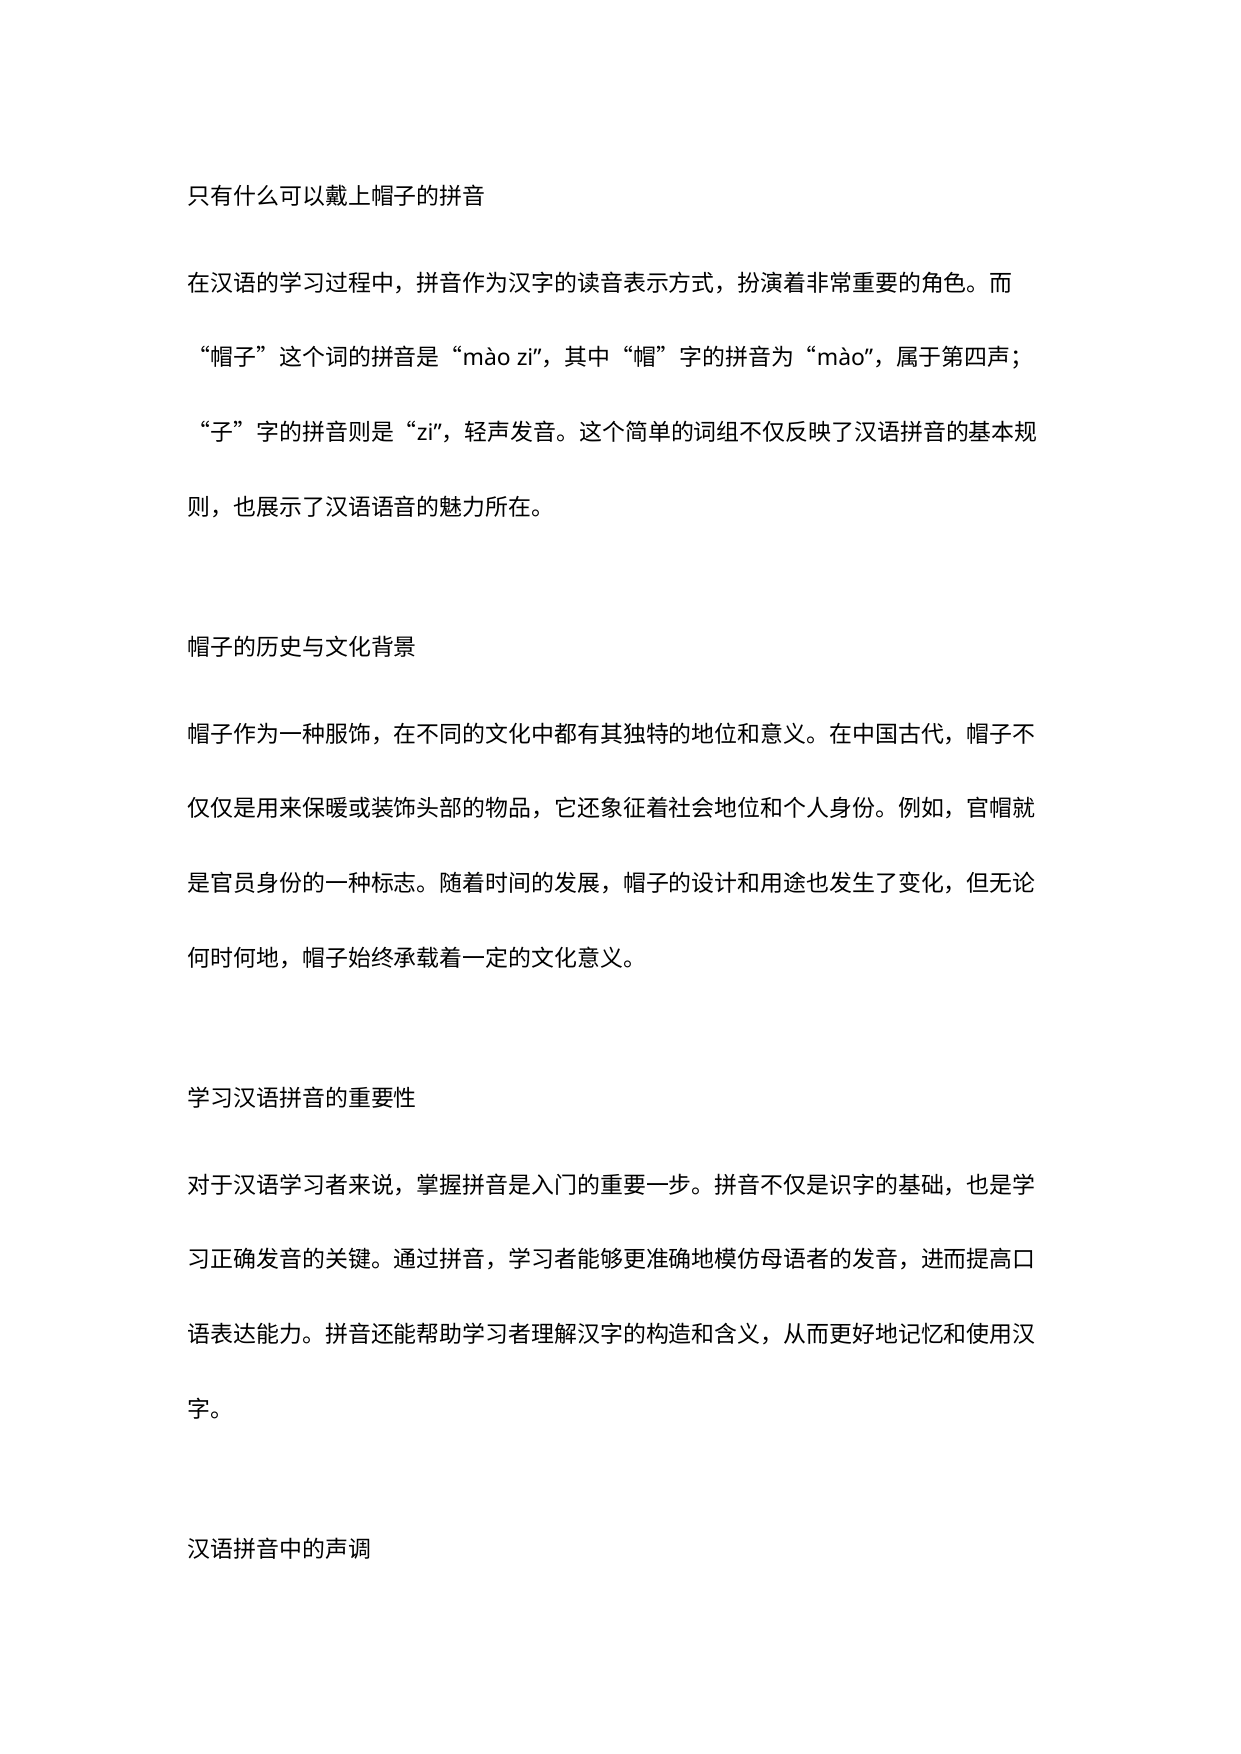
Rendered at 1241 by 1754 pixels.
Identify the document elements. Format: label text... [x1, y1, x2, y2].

text 只有什么可以戴上帽子的拼音 [187, 162, 1053, 227]
text 学习汉语拼音的重要性 [187, 1064, 1053, 1129]
text 帽子的历史与文化背景 [187, 613, 1053, 678]
text 对于汉语学习者来说，掌握拼音是入门的重要一步。拼音不仅是识字的基础，也是学习正确发音的关键。通过拼音，学习者能够更准确地模仿母语者的发音，进而提高口语表达能力。拼音还能帮助学习者理解汉字的构造和含义，从而更好地记忆和使用汉字。 [187, 1151, 1053, 1440]
text 帽子作为一种服饰，在不同的文化中都有其独特的地位和意义。在中国古代，帽子不仅仅是用来保暖或装饰头部的物品，它还象征着社会地位和个人身份。例如，官帽就是官员身份的一种标志。随着时间的发展，帽子的设计和用途也发生了变化，但无论何时何地，帽子始终承载着一定的文化意义。 [187, 699, 1053, 989]
text 汉语拼音中的声调 [187, 1515, 1053, 1580]
text 在汉语的学习过程中，拼音作为汉字的读音表示方式，扮演着非常重要的角色。而“帽子”这个词的拼音是“mào zi”，其中“帽”字的拼音为“mào”，属于第四声；“子”字的拼音则是“zi”，轻声发音。这个简单的词组不仅反映了汉语拼音的基本规则，也展示了汉语语音的魅力所在。 [187, 248, 1053, 538]
